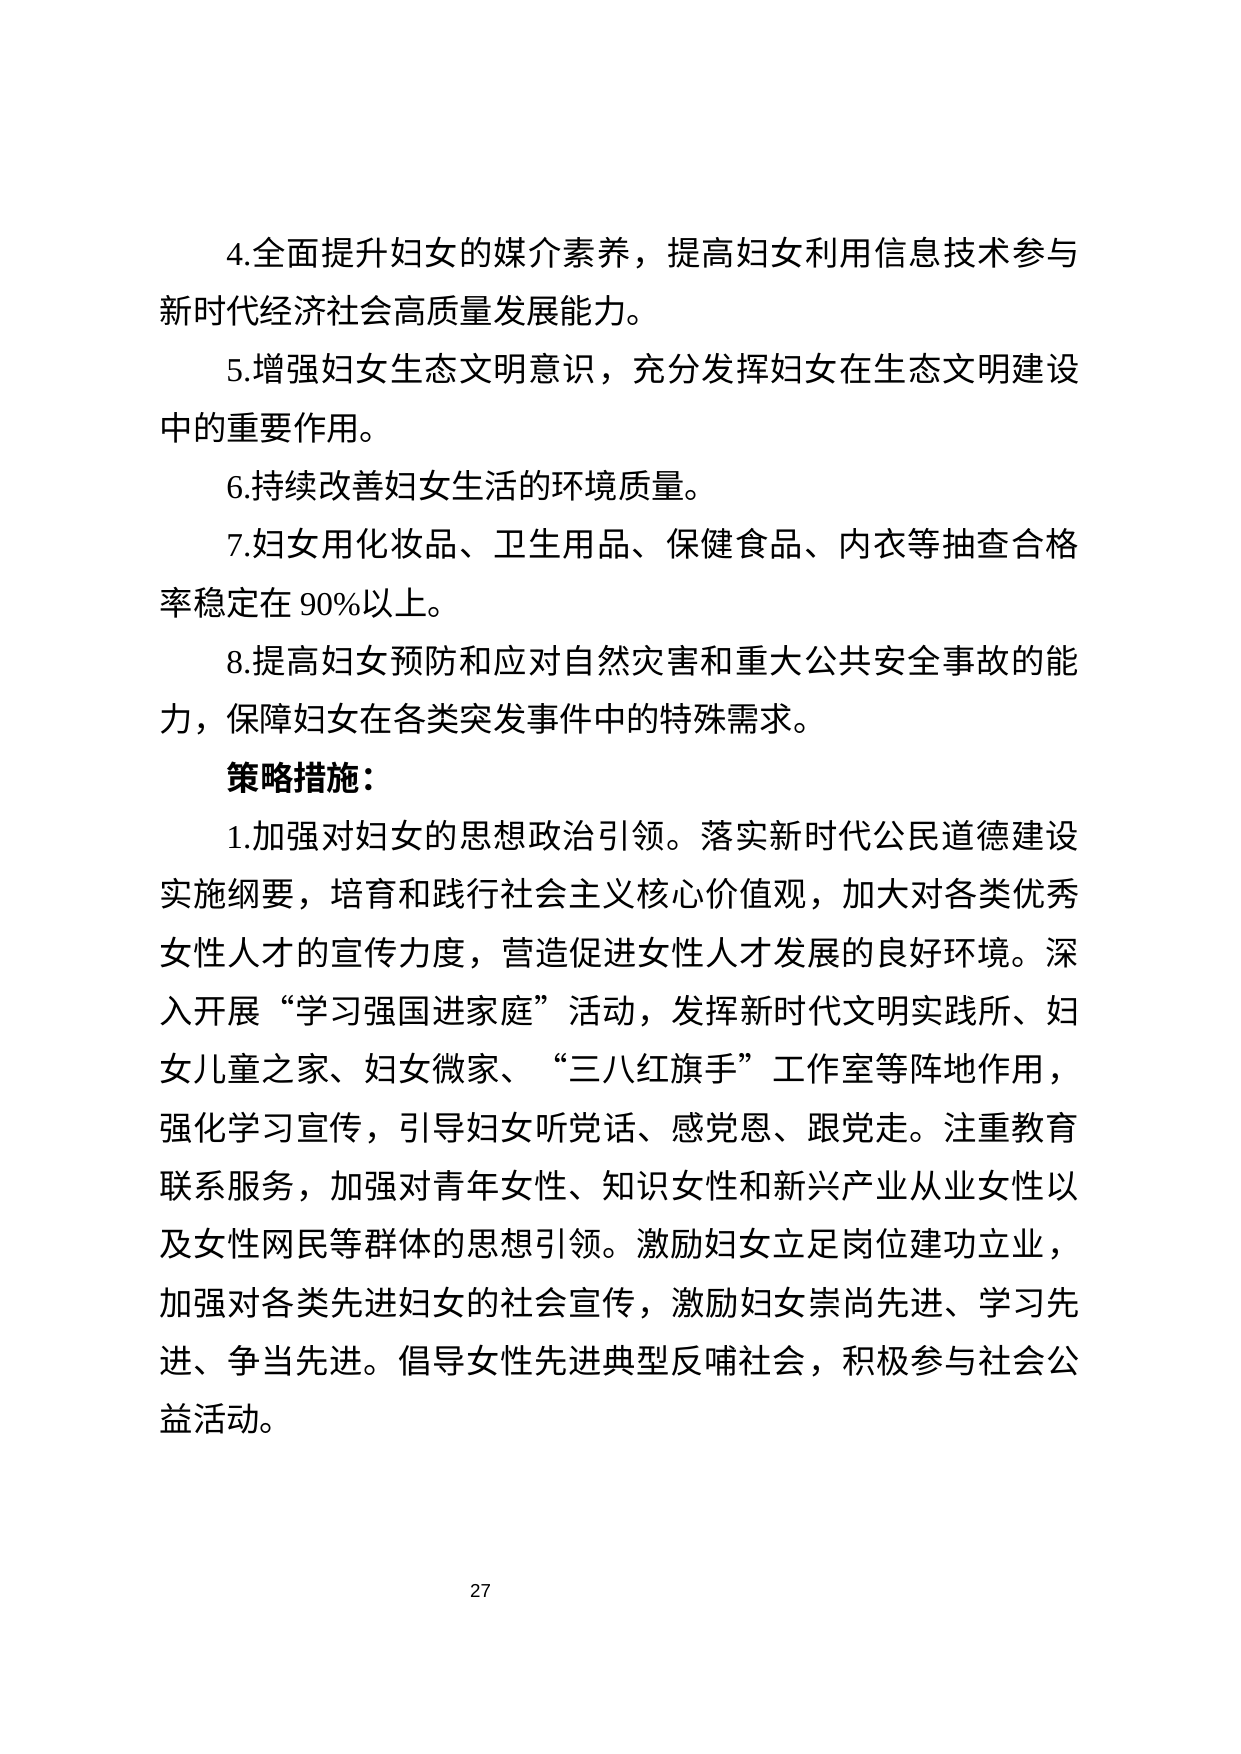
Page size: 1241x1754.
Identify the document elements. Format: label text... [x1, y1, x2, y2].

text 策略措施： [159, 743, 1081, 802]
text 7.妇女用化妆品、卫生用品、保健食品、内衣等抽查合格率稳定在90%以上。 [159, 510, 1081, 627]
text 6.持续改善妇女生活的环境质量。 [159, 452, 1081, 510]
text 4.全面提升妇女的媒介素养，提高妇女利用信息技术参与新时代经济社会高质量发展能力。 [159, 218, 1081, 335]
text 8.提高妇女预防和应对自然灾害和重大公共安全事故的能力，保障妇女在各类突发事件中的特殊需求。 [159, 627, 1081, 743]
text 5.增强妇女生态文明意识，充分发挥妇女在生态文明建设中的重要作用。 [159, 335, 1081, 452]
text 1.加强对妇女的思想政治引领。落实新时代公民道德建设实施纲要，培育和践行社会主义核心价值观，加大对各类优秀女性人才的宣传力度，营造促进女性人才发展的良好环境。深入开展“学习强国进家庭”活动，发挥新时代文明实践所、妇女儿童之家、妇女微家、“三八红旗手”工作室等阵地作用，强化学习宣传，引导妇女听党话、感党恩、跟党走。注重教育联系服务，加强对青年女性、知识女性和新兴产业从业女性以及女性网民等群体的思想引领。激励妇女立足岗位建功立业，加强对各类先进妇女的社会宣传，激励妇女崇尚先进、学习先进、争当先进。倡导女性先进典型反哺社会，积极参与社会公益活动。 [159, 802, 1081, 1443]
